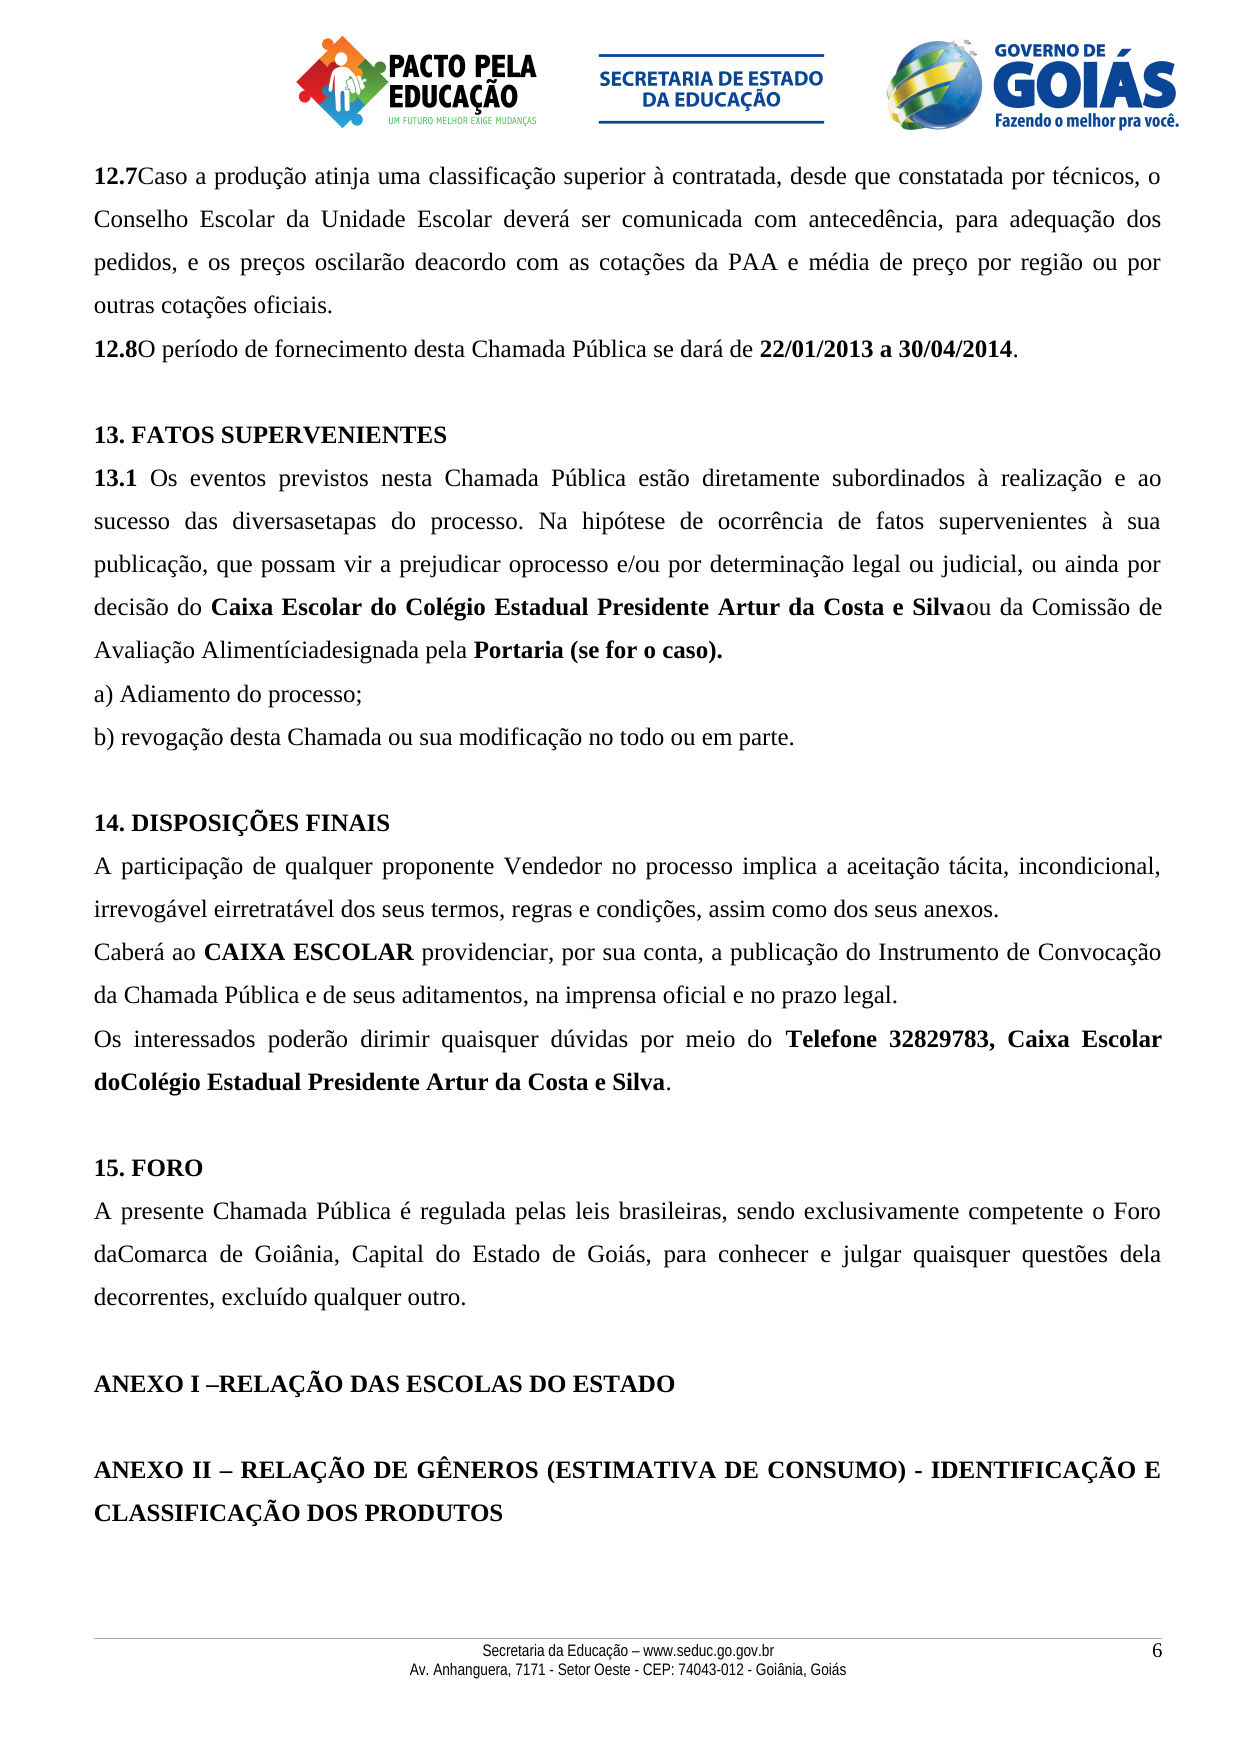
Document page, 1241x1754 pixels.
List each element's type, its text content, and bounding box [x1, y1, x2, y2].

text 13. FATOS SUPERVENIENTES [94, 420, 1162, 449]
text b) revogação desta Chamada ou sua modificação no todo ou em parte. [94, 722, 1162, 751]
text 14. DISPOSIÇÕES FINAIS [94, 808, 1162, 837]
text Caberá ao CAIXA ESCOLAR providenciar, por sua conta, a publicação do Instrumento de Convocação da Chamada Pública e de seus aditamentos, na imprensa oficial e no prazo legal. [94, 937, 1162, 1009]
text 12.7Caso a produção atinja uma classificação superior à contratada, desde que constatada por técnicos, o Conselho Escolar da Unidade Escolar deverá ser comunicada com antecedência, para adequação dos pedidos, e os preços oscilarão deacordo com as cotações da PAA e média de preço por região ou por outras cotações oficiais. [94, 161, 1162, 319]
picture [287, 31, 1186, 139]
text 13.1 Os eventos previstos nesta Chamada Pública estão diretamente subordinados à realização e ao sucesso das diversasetapas do processo. Na hipótese de ocorrência de fatos supervenientes à sua publicação, que possam vir a prejudicar oprocesso e/ou por determinação legal ou judicial, ou ainda por decisão do Caixa Escolar do Colégio Estadual Presidente Artur da Costa e Silvaou da Comissão de Avaliação Alimentíciadesignada pela Portaria (se for o caso). [94, 463, 1162, 664]
text 12.8O período de fornecimento desta Chamada Pública se dará de 22/01/2013 a 30/04/2014. [94, 334, 1162, 362]
text ANEXO II – RELAÇÃO DE GÊNEROS (ESTIMATIVA DE CONSUMO) - IDENTIFICAÇÃO E CLASSIFICAÇÃO DOS PRODUTOS [94, 1455, 1162, 1527]
text A presente Chamada Pública é regulada pelas leis brasileiras, sendo exclusivamente competente o Foro daComarca de Goiânia, Capital do Estado de Goiás, para conhecer e julgar quaisquer questões dela decorrentes, excluído qualquer outro. [94, 1196, 1162, 1311]
text A participação de qualquer proponente Vendedor no processo implica a aceitação tácita, incondicional, irrevogável eirretratável dos seus termos, regras e condições, assim como dos seus anexos. [94, 851, 1162, 923]
text ANEXO I –RELAÇÃO DAS ESCOLAS DO ESTADO [94, 1369, 1162, 1397]
text a) Adiamento do processo; [94, 679, 1162, 707]
text 15. FORO [94, 1153, 1162, 1182]
text Os interessados poderão dirimir quaisquer dúvidas por meio do Telefone 32829783, Caixa Escolar doColégio Estadual Presidente Artur da Costa e Silva. [94, 1024, 1162, 1096]
